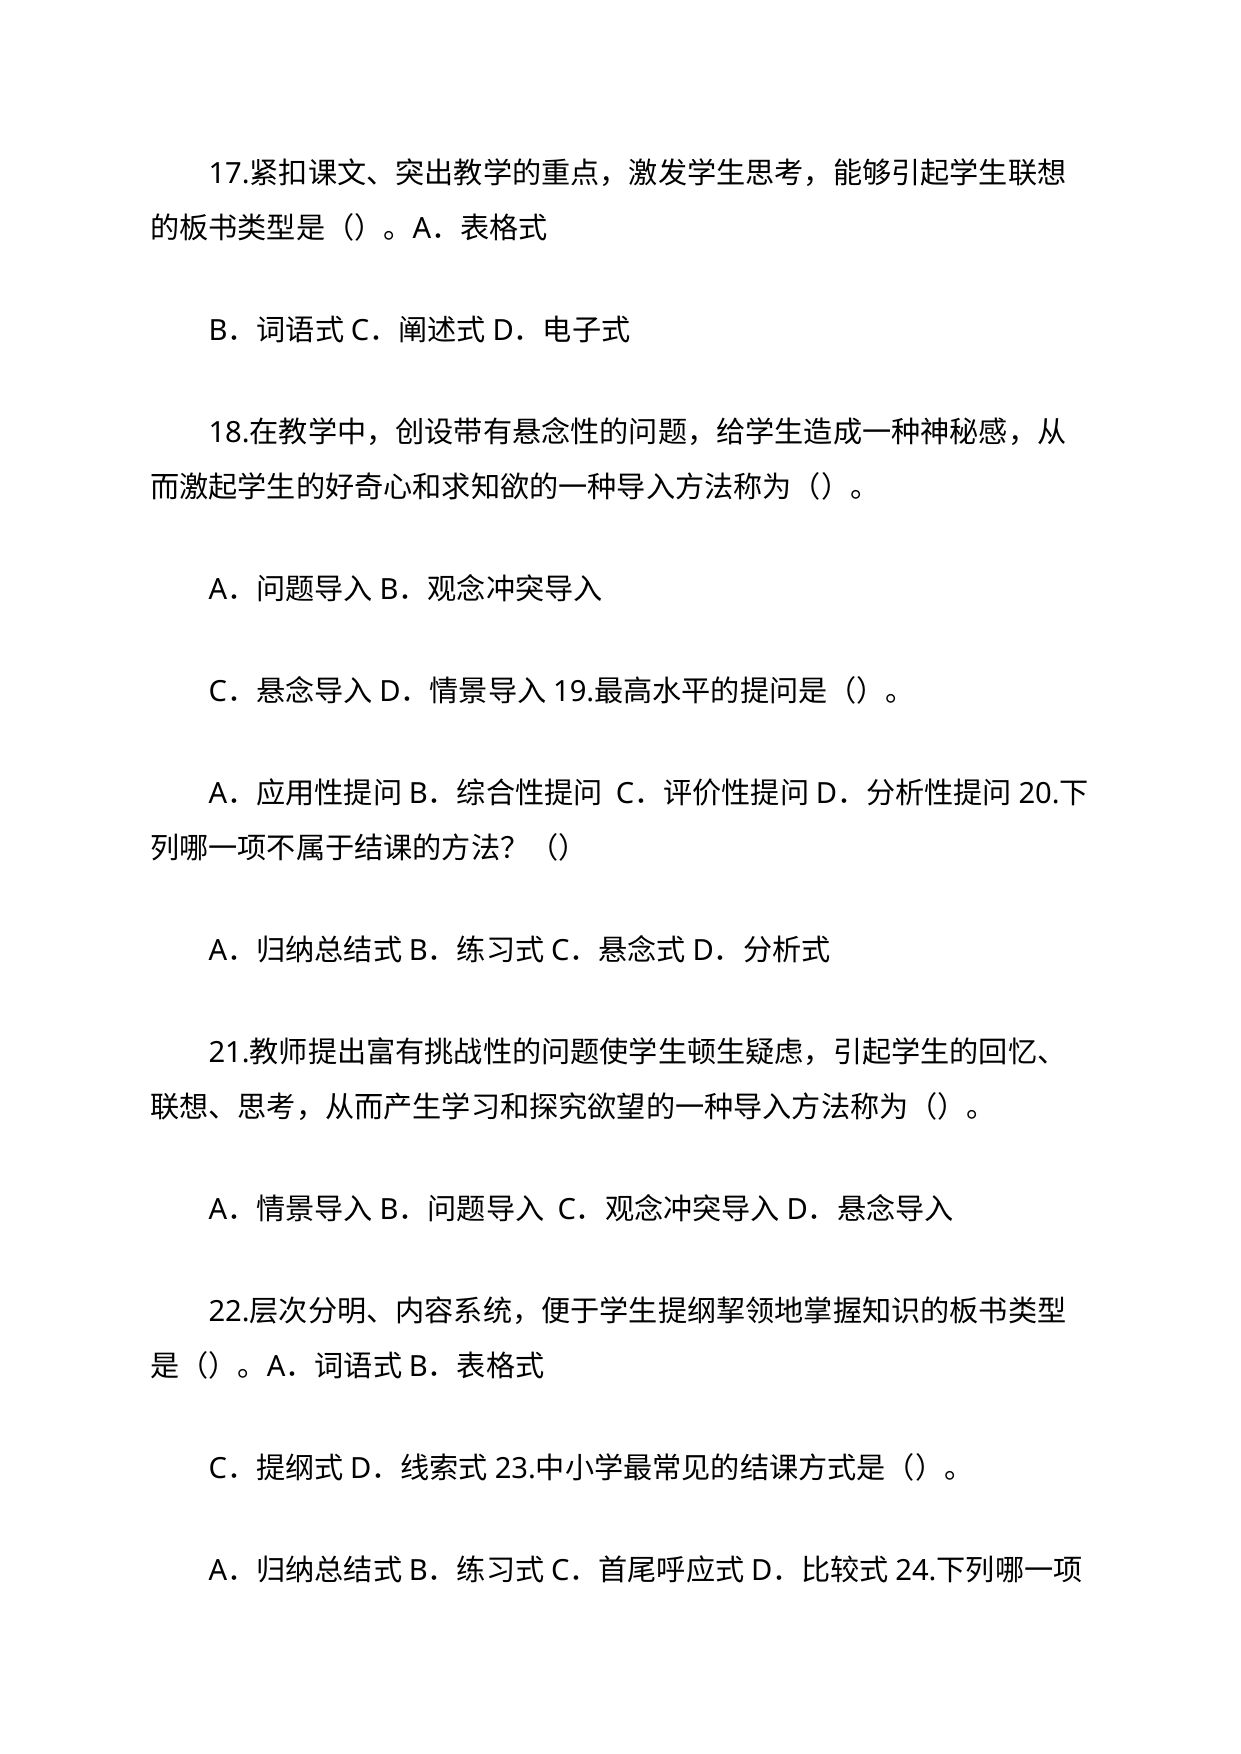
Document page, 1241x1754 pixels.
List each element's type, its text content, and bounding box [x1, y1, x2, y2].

text A．归纳总结式 B．练习式 C．悬念式 D．分析式 [150, 926, 1090, 969]
text 21.教师提出富有挑战性的问题使学生顿生疑虑，引起学生的回忆、联想、思考，从而产生学习和探究欲望的一种导入方法称为（）。 [150, 1028, 1090, 1126]
text A．情景导入 B．问题导入 C．观念冲突导入 D．悬念导入 [150, 1185, 1090, 1228]
text A．应用性提问 B．综合性提问 C．评价性提问 D．分析性提问 20.下列哪一项不属于结课的方法？（） [150, 770, 1090, 867]
text C．悬念导入 D．情景导入 19.最高水平的提问是（）。 [150, 668, 1090, 710]
text 18.在教学中，创设带有悬念性的问题，给学生造成一种神秘感，从而激起学生的好奇心和求知欲的一种导入方法称为（）。 [150, 409, 1090, 506]
text A．问题导入 B．观念冲突导入 [150, 566, 1090, 608]
text 17.紧扣课文、突出教学的重点，激发学生思考，能够引起学生联想的板书类型是（）。A．表格式 [150, 150, 1090, 247]
text B．词语式 C．阐述式 D．电子式 [150, 307, 1090, 349]
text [150, 1546, 1090, 1588]
text C．提纲式 D．线索式 23.中小学最常见的结课方式是（）。 [150, 1444, 1090, 1487]
text 22.层次分明、内容系统，便于学生提纲挈领地掌握知识的板书类型是（）。A．词语式 B．表格式 [150, 1287, 1090, 1384]
